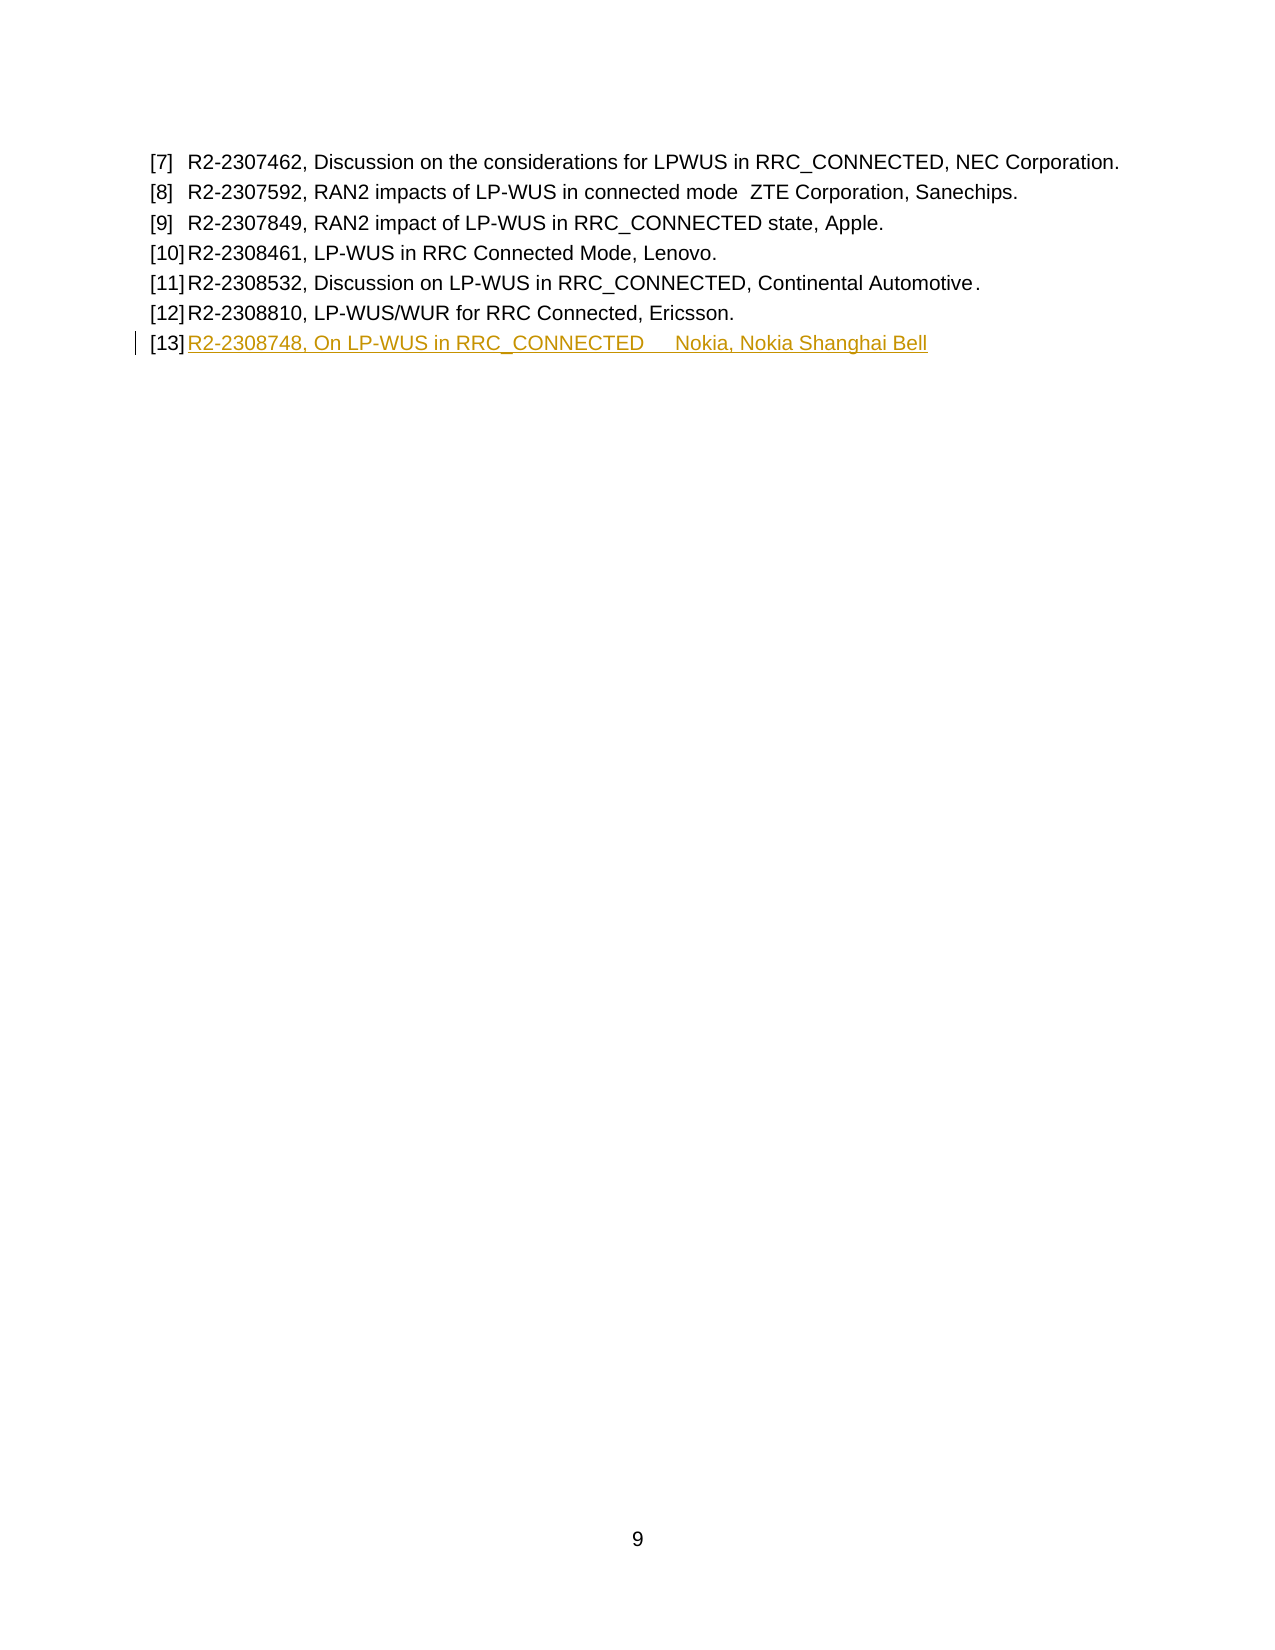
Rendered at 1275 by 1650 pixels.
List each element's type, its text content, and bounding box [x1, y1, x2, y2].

list R2-2307462, Discussion on the considerations for LPWUS in RRC_CONNECTED, NEC Corporation. [150, 150, 1125, 174]
list R2-2307592, RAN2 impacts of LP-WUS in connected mode ZTE Corporation, Sanechips. [150, 180, 1125, 204]
list R2-2308810, LP-WUS/WUR for RRC Connected, Ericsson. [150, 301, 1125, 325]
list R2-2308532, Discussion on LP-WUS in RRC_CONNECTED, Continental Automotive . [150, 271, 1125, 295]
list R2-2308461, LP-WUS in RRC Connected Mode, Lenovo. [150, 241, 1125, 264]
list R2-2307849, RAN2 impact of LP-WUS in RRC_CONNECTED state, Apple. [150, 210, 1125, 234]
